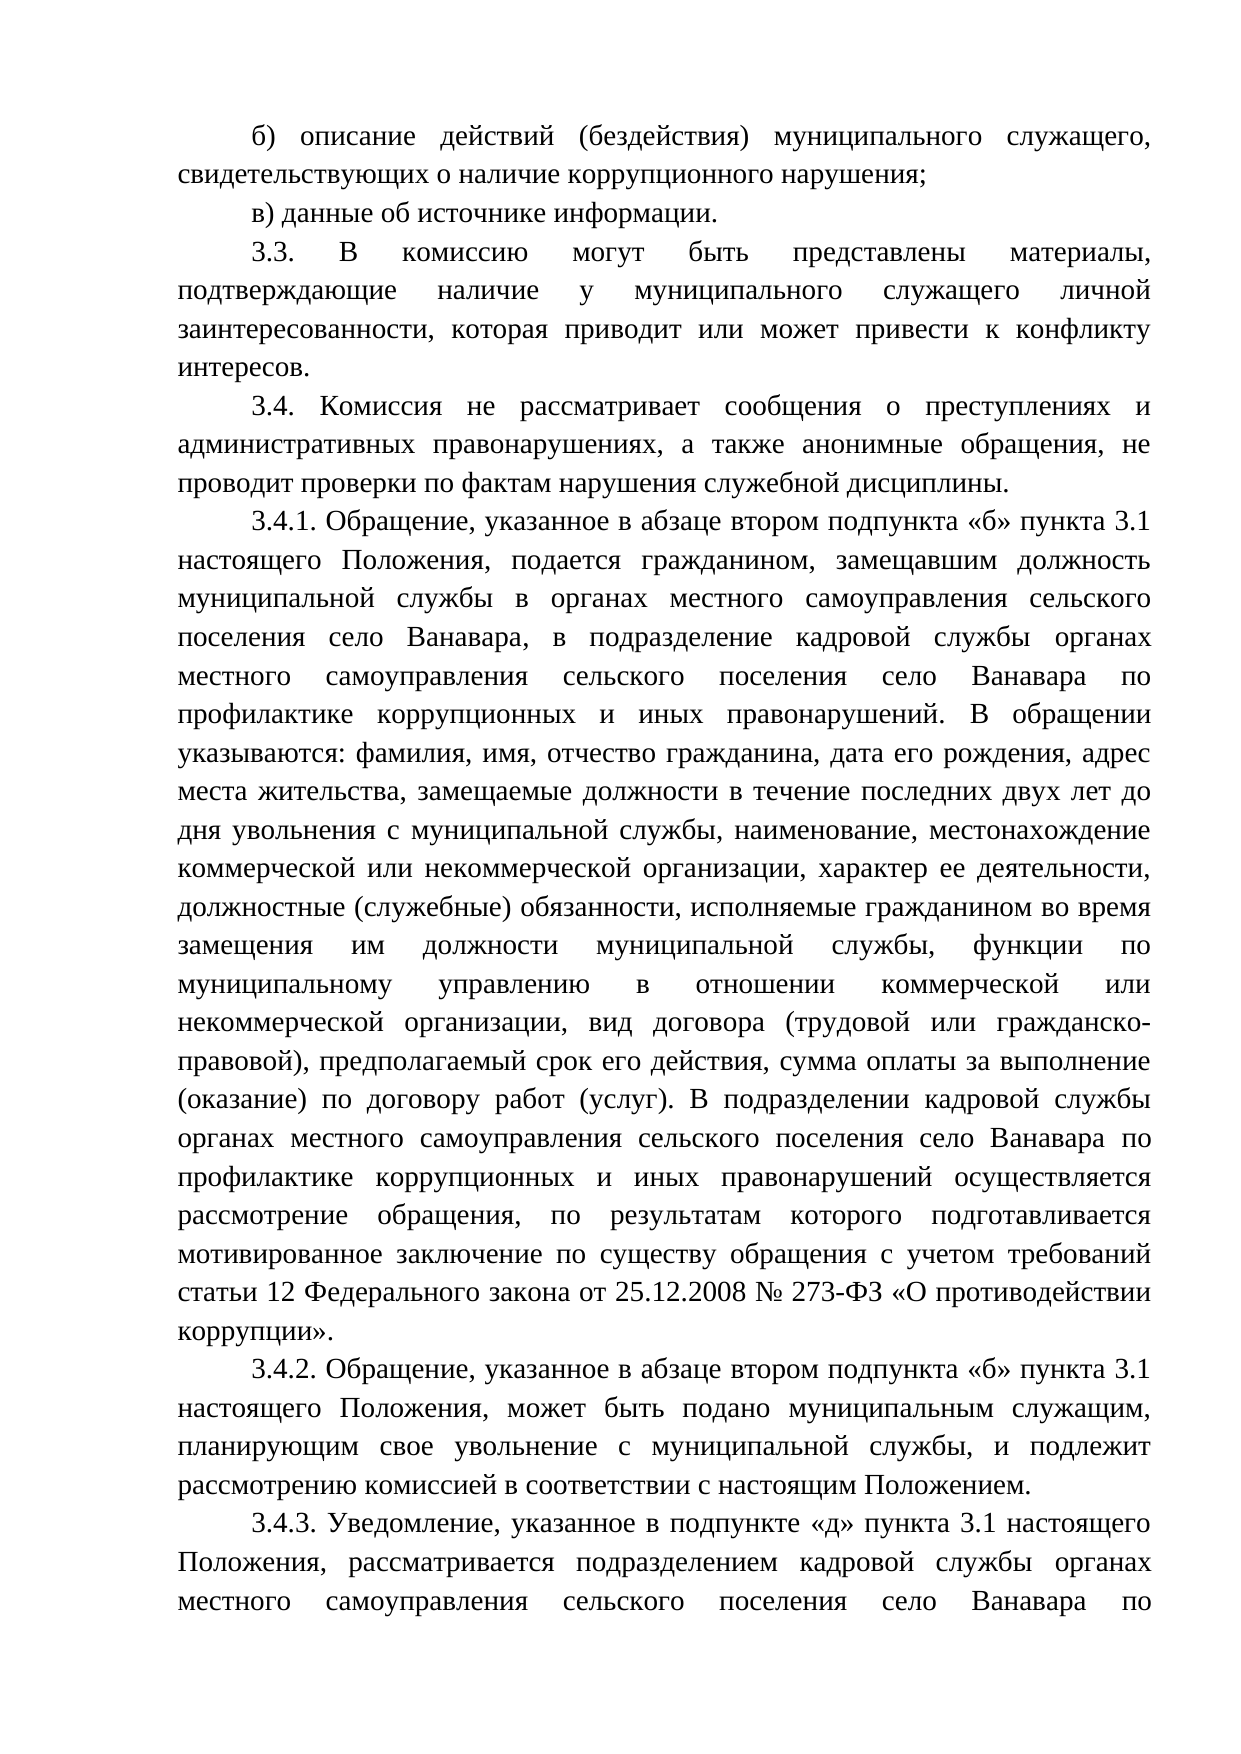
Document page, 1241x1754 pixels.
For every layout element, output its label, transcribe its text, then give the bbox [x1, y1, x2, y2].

text 3.3. В комиссию могут быть представлены материалы, подтверждающие наличие у муниципального служащего личной заинтересованности, которая приводит или может привести к конфликту интересов. [177, 234, 1152, 383]
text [177, 1506, 1152, 1616]
text б) описание действий (бездействия) муниципального служащего, свидетельствующих о наличие коррупционного нарушения; [177, 118, 1152, 190]
text 3.4.1. Обращение, указанное в абзаце втором подпункта «б» пункта 3.1 настоящего Положения, подается гражданином, замещавшим должность муниципальной службы в органах местного самоуправления сельского поселения село Ванавара, в подразделение кадровой службы органах местного самоуправления сельского поселения село Ванавара по профилактике коррупционных и иных правонарушений. В обращении указываются: фамилия, имя, отчество гражданина, дата его рождения, адрес места жительства, замещаемые должности в течение последних двух лет до дня увольнения с муниципальной службы, наименование, местонахождение коммерческой или некоммерческой организации, характер ее деятельности, должностные (служебные) обязанности, исполняемые гражданином во время замещения им должности муниципальной службы, функции по муниципальному управлению в отношении коммерческой или некоммерческой организации, вид договора (трудовой или гражданско-правовой), предполагаемый срок его действия, сумма оплаты за выполнение (оказание) по договору работ (услуг). В подразделении кадровой службы органах местного самоуправления сельского поселения село Ванавара по профилактике коррупционных и иных правонарушений осуществляется рассмотрение обращения, по результатам которого подготавливается мотивированное заключение по существу обращения с учетом требований статьи 12 Федерального закона от 25.12.2008 № 273-ФЗ «О противодействии коррупции». [177, 503, 1152, 1346]
text 3.4. Комиссия не рассматривает сообщения о преступлениях и административных правонарушениях, а также анонимные обращения, не проводит проверки по фактам нарушения служебной дисциплины. [177, 388, 1152, 498]
text 3.4.2. Обращение, указанное в абзаце втором подпункта «б» пункта 3.1 настоящего Положения, может быть подано муниципальным служащим, планирующим свое увольнение с муниципальной службы, и подлежит рассмотрению комиссией в соответствии с настоящим Положением. [177, 1351, 1152, 1501]
text в) данные об источнике информации. [177, 195, 1152, 229]
